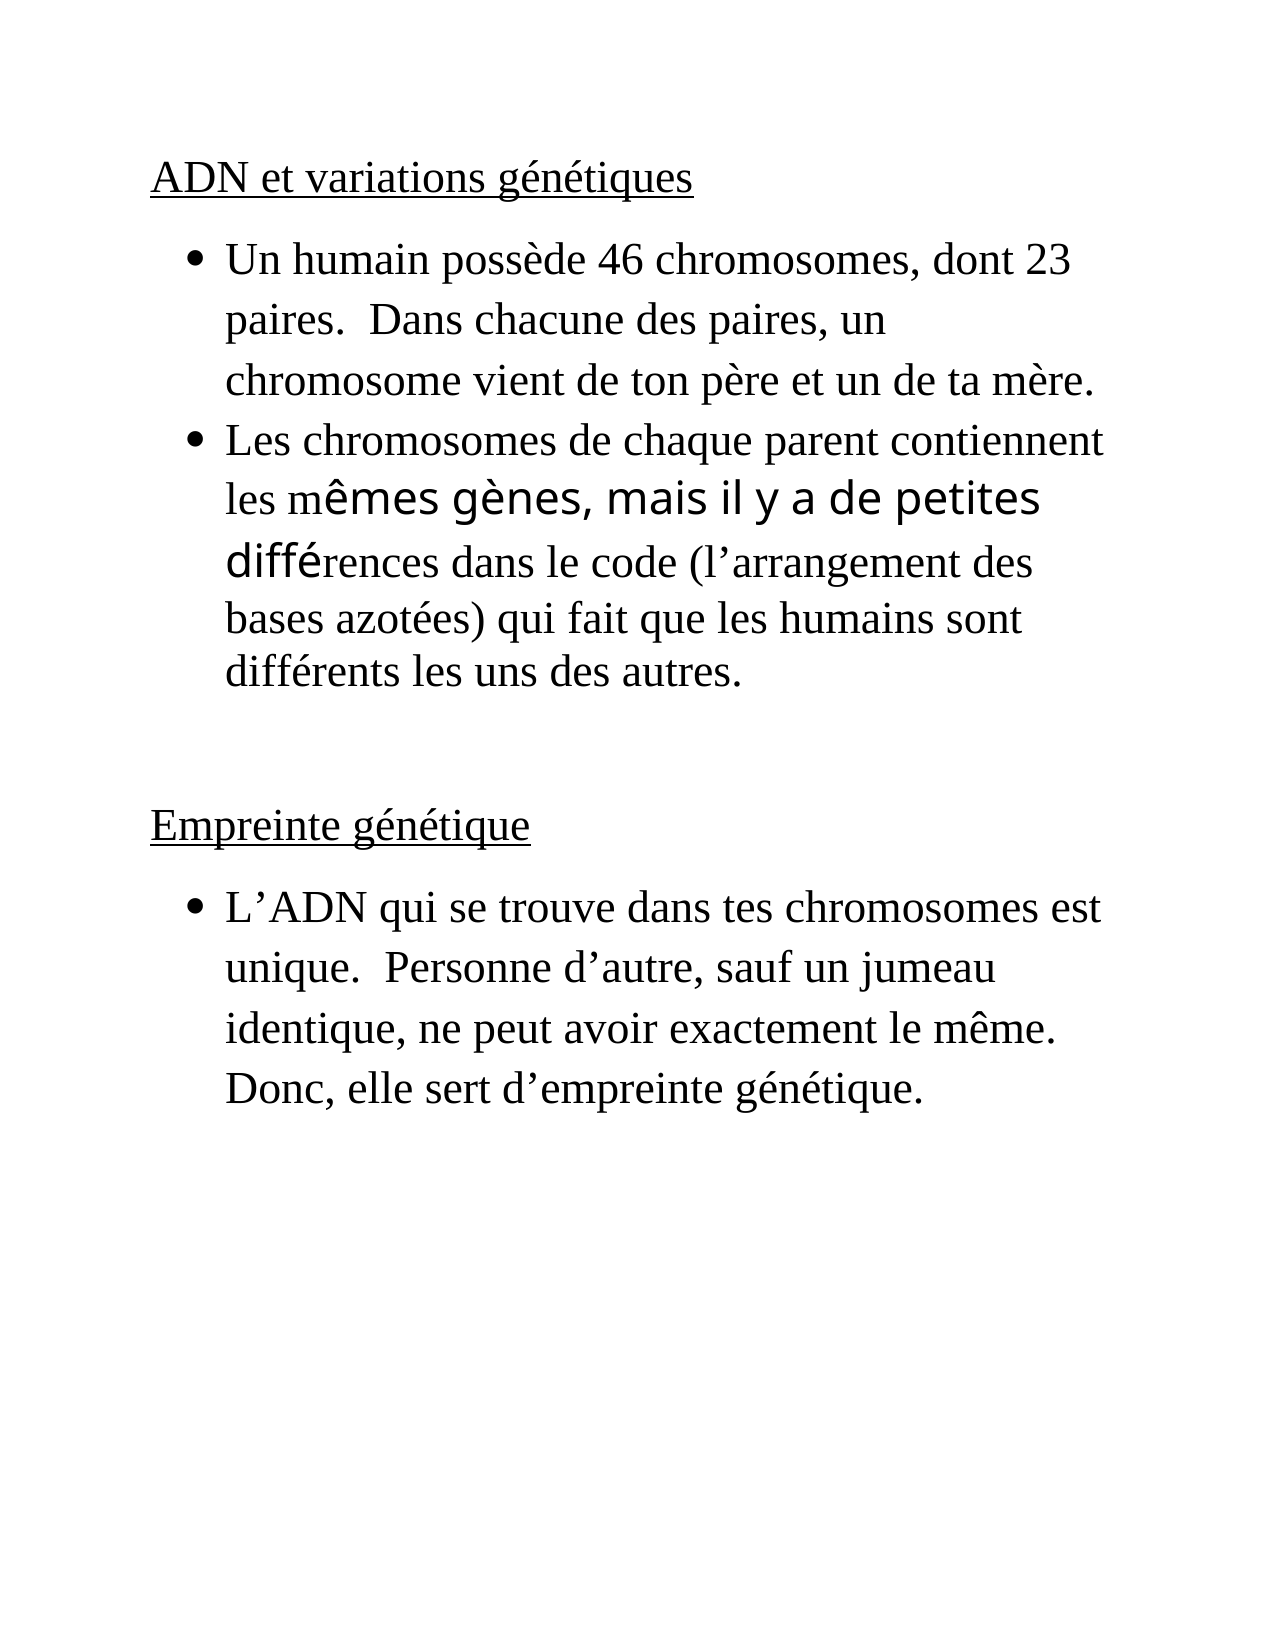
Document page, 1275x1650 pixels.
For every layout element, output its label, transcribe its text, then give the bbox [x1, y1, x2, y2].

text ADN et variations génétiques [150, 150, 1125, 203]
text Empreinte génétique [150, 798, 1125, 851]
list Les chromosomes de chaque parent contiennent les mêmes gènes, mais il y a de petites différences dans le code (l’arrangement des bases azotées) qui fait que les humains sont différents les uns des autres. [187, 413, 1125, 696]
list L’ADN qui se trouve dans tes chromosomes est unique. Personne d’autre, sauf un jumeau identique, ne peut avoir exactement le même. Donc, elle sert d’empreinte génétique. [187, 879, 1125, 1114]
list Un humain possède 46 chromosomes, dont 23 paires. Dans chacune des paires, un chromosome vient de ton père et un de ta mère. [187, 231, 1125, 405]
